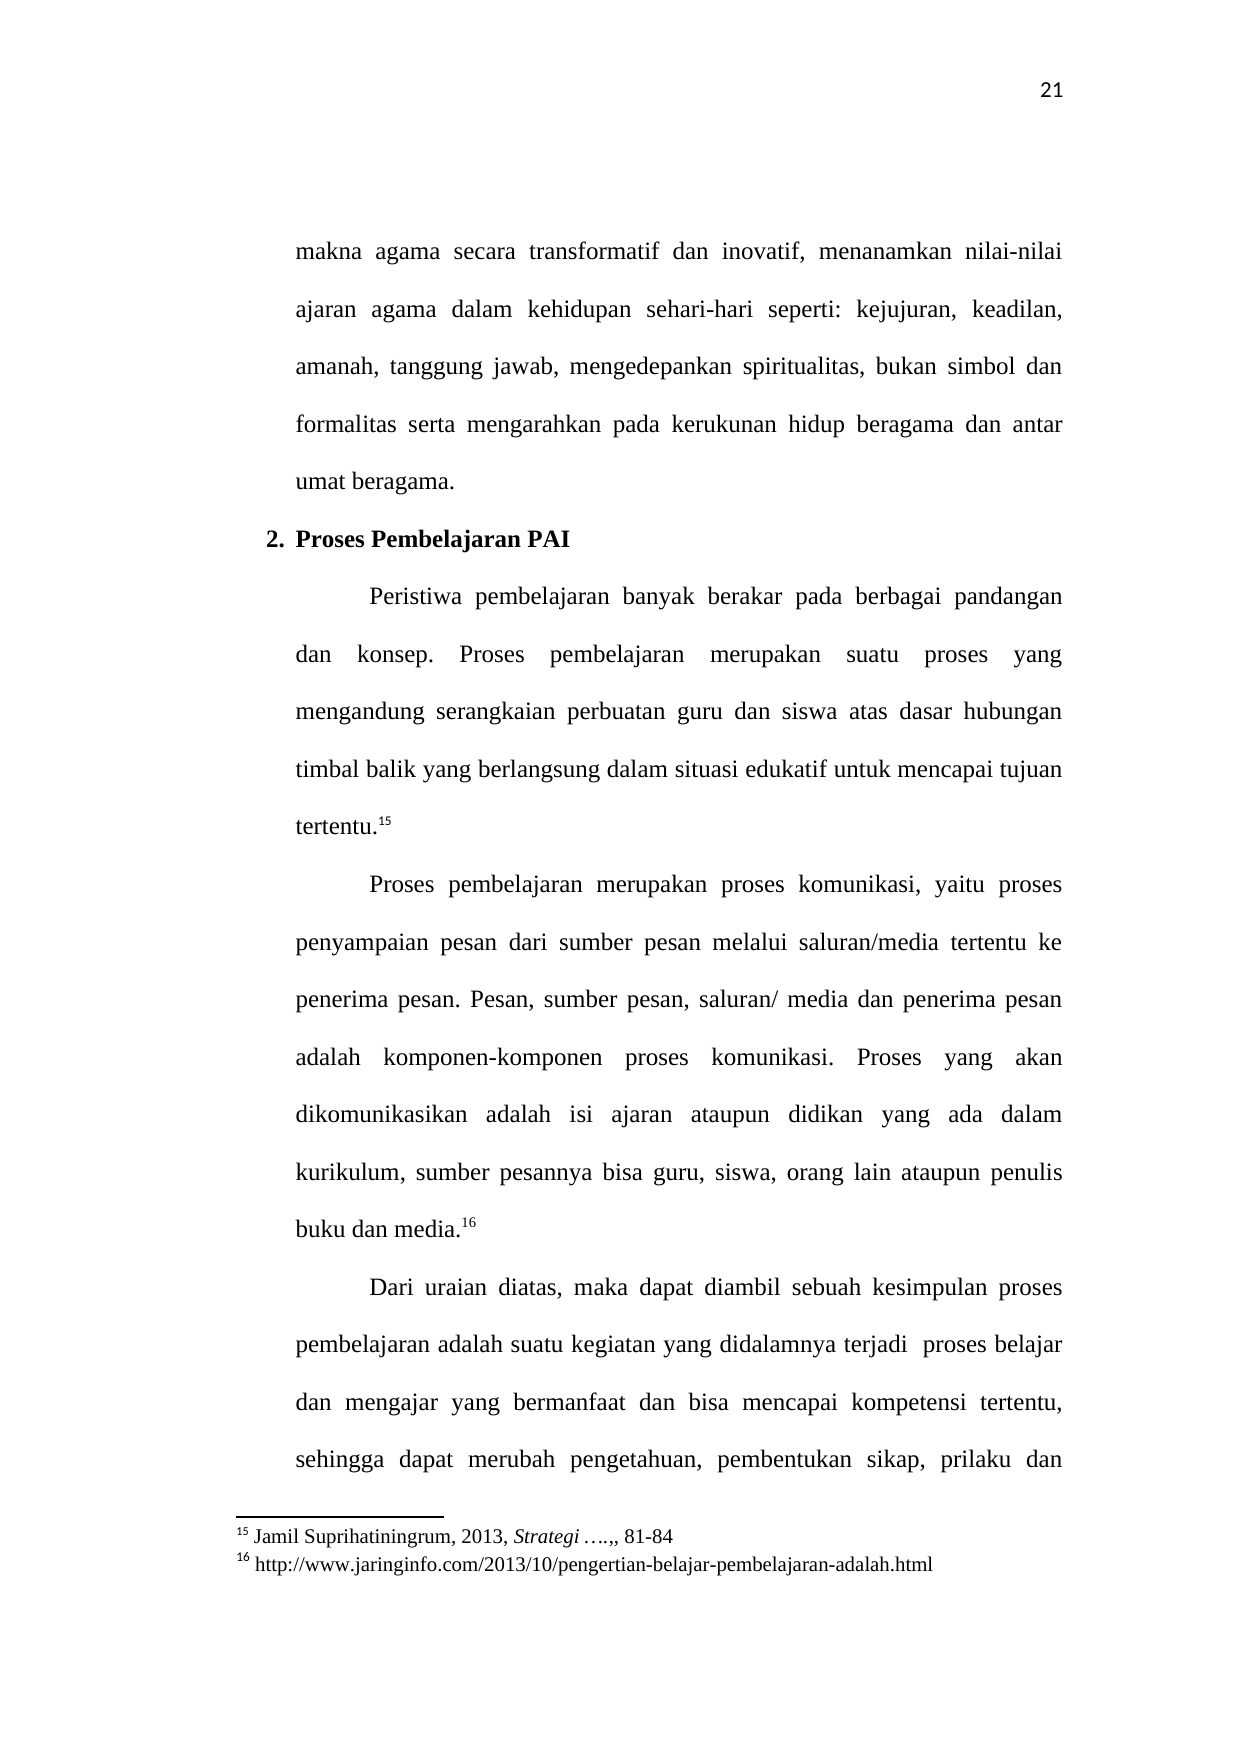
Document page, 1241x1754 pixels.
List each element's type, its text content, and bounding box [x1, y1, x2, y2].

list Proses Pembelajaran PAI [266, 524, 1063, 552]
list Peristiwa pembelajaran banyak berakar pada berbagai pandangan dan konsep. Proses pembelajaran merupakan suatu proses yang mengandung serangkaian perbuatan guru dan siswa atas dasar hubungan timbal balik yang berlangsung dalam situasi edukatif untuk mencapai tujuan tertentu. [295, 581, 1063, 840]
list Proses pembelajaran merupakan proses komunikasi, yaitu proses penyampaian pesan dari sumber pesan melalui saluran/media tertentu ke penerima pesan. Pesan, sumber pesan, saluran/ media dan penerima pesan adalah komponen-komponen proses komunikasi. Proses yang akan dikomunikasikan adalah isi ajaran ataupun didikan yang ada dalam kurikulum, sumber pesannya bisa guru, siswa, orang lain ataupun penulis buku dan media. [295, 869, 1063, 1243]
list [295, 236, 1063, 495]
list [295, 1272, 1063, 1473]
